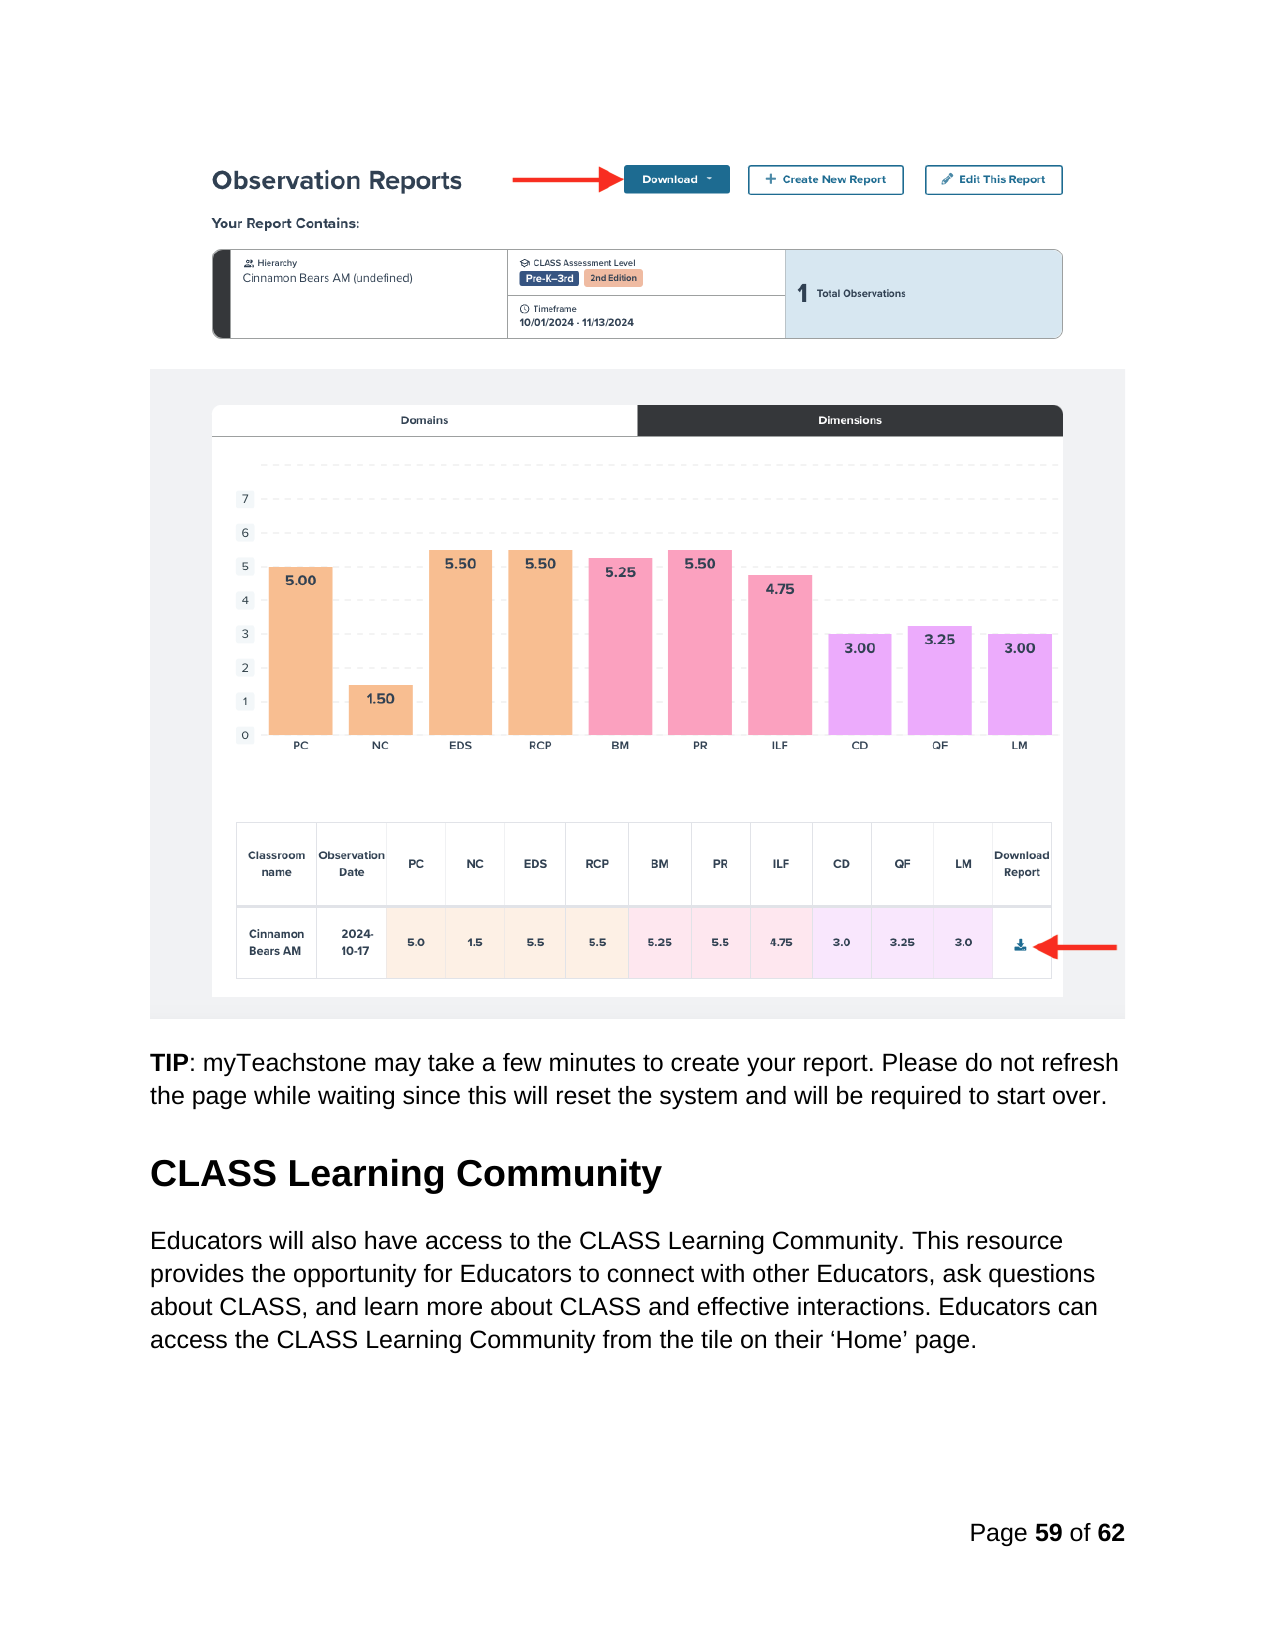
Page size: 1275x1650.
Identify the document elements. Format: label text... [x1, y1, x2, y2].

subtitle CLASS Learning Community [150, 1151, 1125, 1194]
text TIP: myTeachstone may take a few minutes to create your report. Please do not refresh the page while waiting since this will reset the system and will be required to start over. [150, 1048, 1125, 1109]
text Educators will also have access to the CLASS Learning Community. This resource provides the opportunity for Educators to connect with other Educators, ask questions about CLASS, and learn more about CLASS and effective interactions. Educators can access the CLASS Learning Community from the tile on their ‘Home’ page. [150, 1226, 1125, 1353]
picture [150, 150, 1125, 1019]
